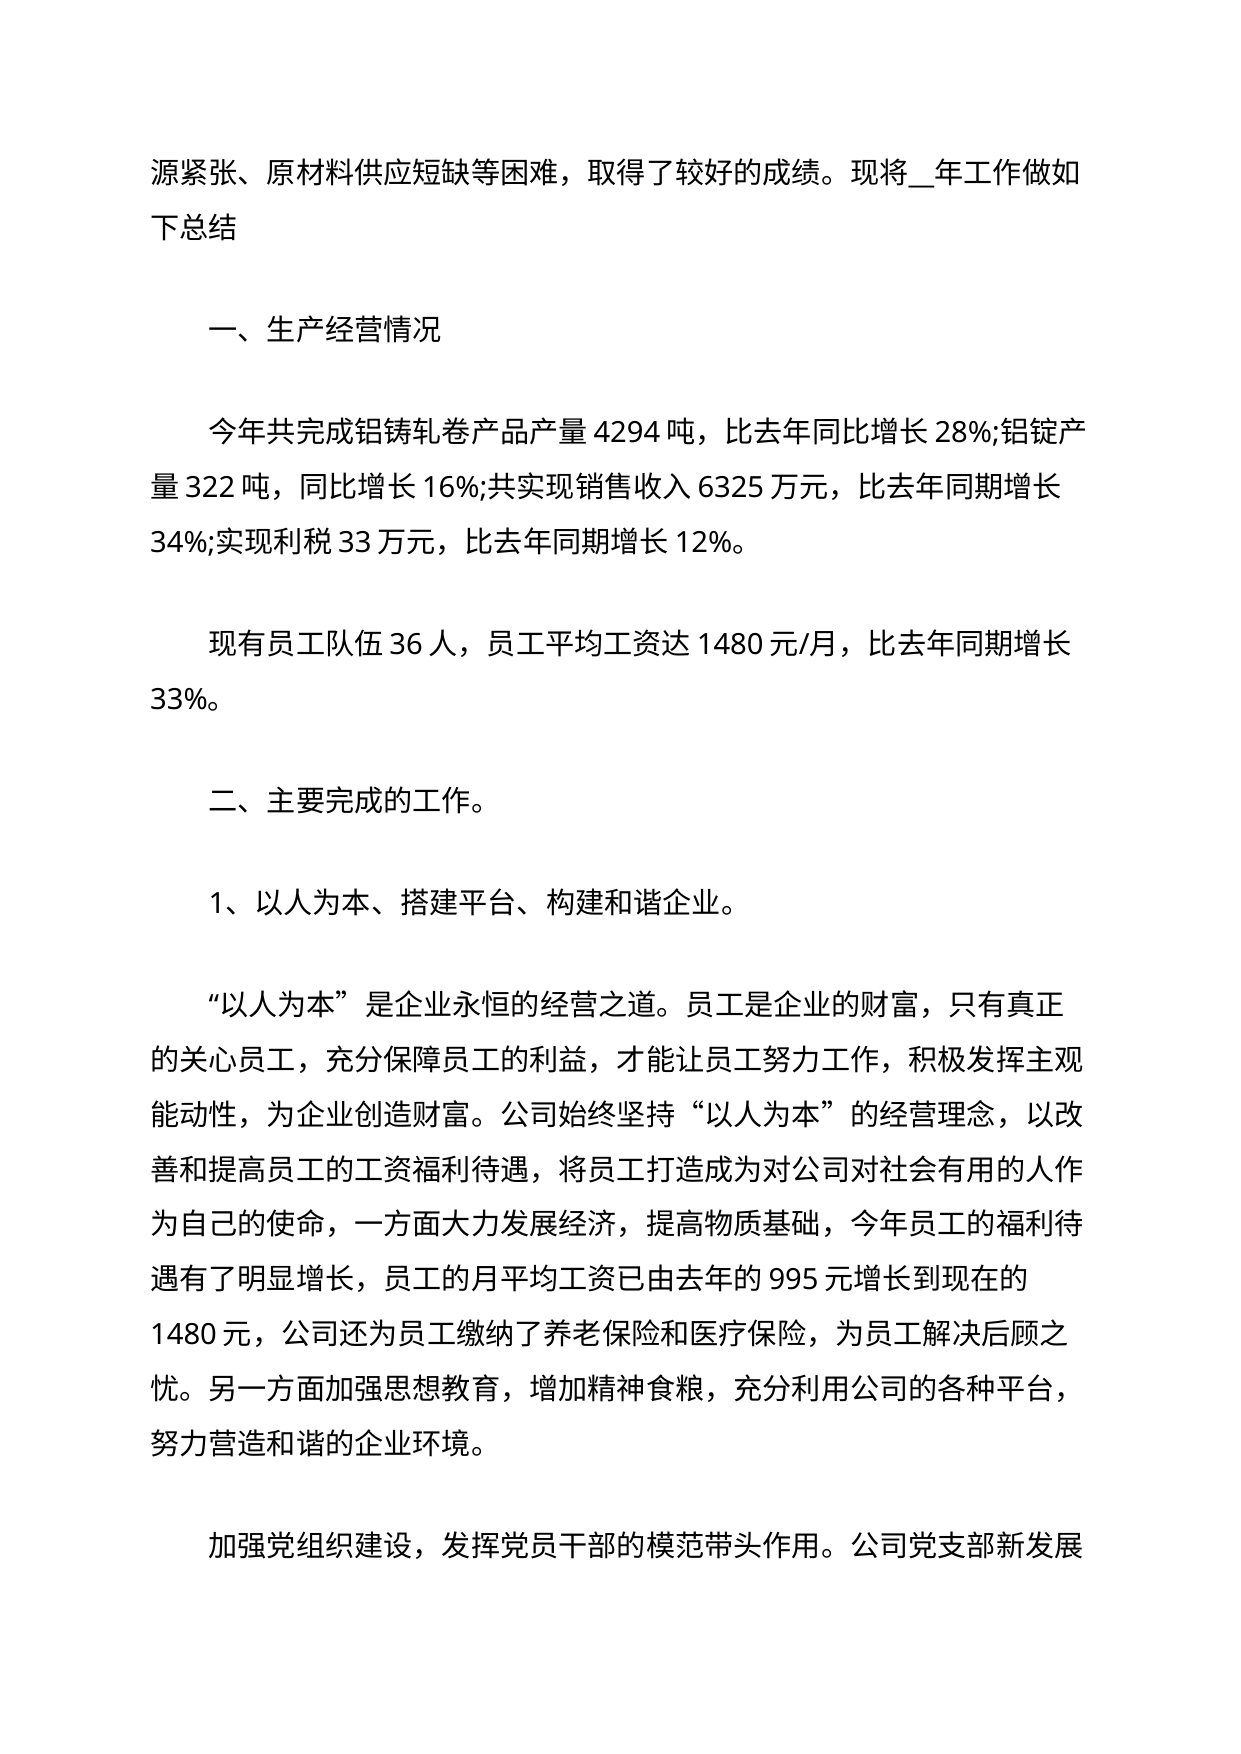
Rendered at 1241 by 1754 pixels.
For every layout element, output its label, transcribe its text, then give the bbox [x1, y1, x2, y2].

text 今年共完成铝铸轧卷产品产量4294吨，比去年同比增长28%;铝锭产量322吨，同比增长16%;共实现销售收入6325万元，比去年同期增长34%;实现利税33万元，比去年同期增长12%。 [150, 408, 1090, 561]
text 1、以人为本、搭建平台、构建和谐企业。 [150, 879, 1090, 922]
text 二、主要完成的工作。 [150, 777, 1090, 820]
text “以人为本”是企业永恒的经营之道。员工是企业的财富，只有真正的关心员工，充分保障员工的利益，才能让员工努力工作，积极发挥主观能动性，为企业创造财富。公司始终坚持“以人为本”的经营理念，以改善和提高员工的工资福利待遇，将员工打造成为对公司对社会有用的人作为自己的使命，一方面大力发展经济，提高物质基础，今年员工的福利待遇有了明显增长，员工的月平均工资已由去年的995元增长到现在的1480元，公司还为员工缴纳了养老保险和医疗保险，为员工解决后顾之忧。另一方面加强思想教育，增加精神食粮，充分利用公司的各种平台，努力营造和谐的企业环境。 [150, 981, 1090, 1463]
text 现有员工队伍36人，员工平均工资达1480元/月，比去年同期增长33%。 [150, 621, 1090, 718]
text 一、生产经营情况 [150, 307, 1090, 349]
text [150, 1522, 1090, 1565]
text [150, 150, 1090, 247]
